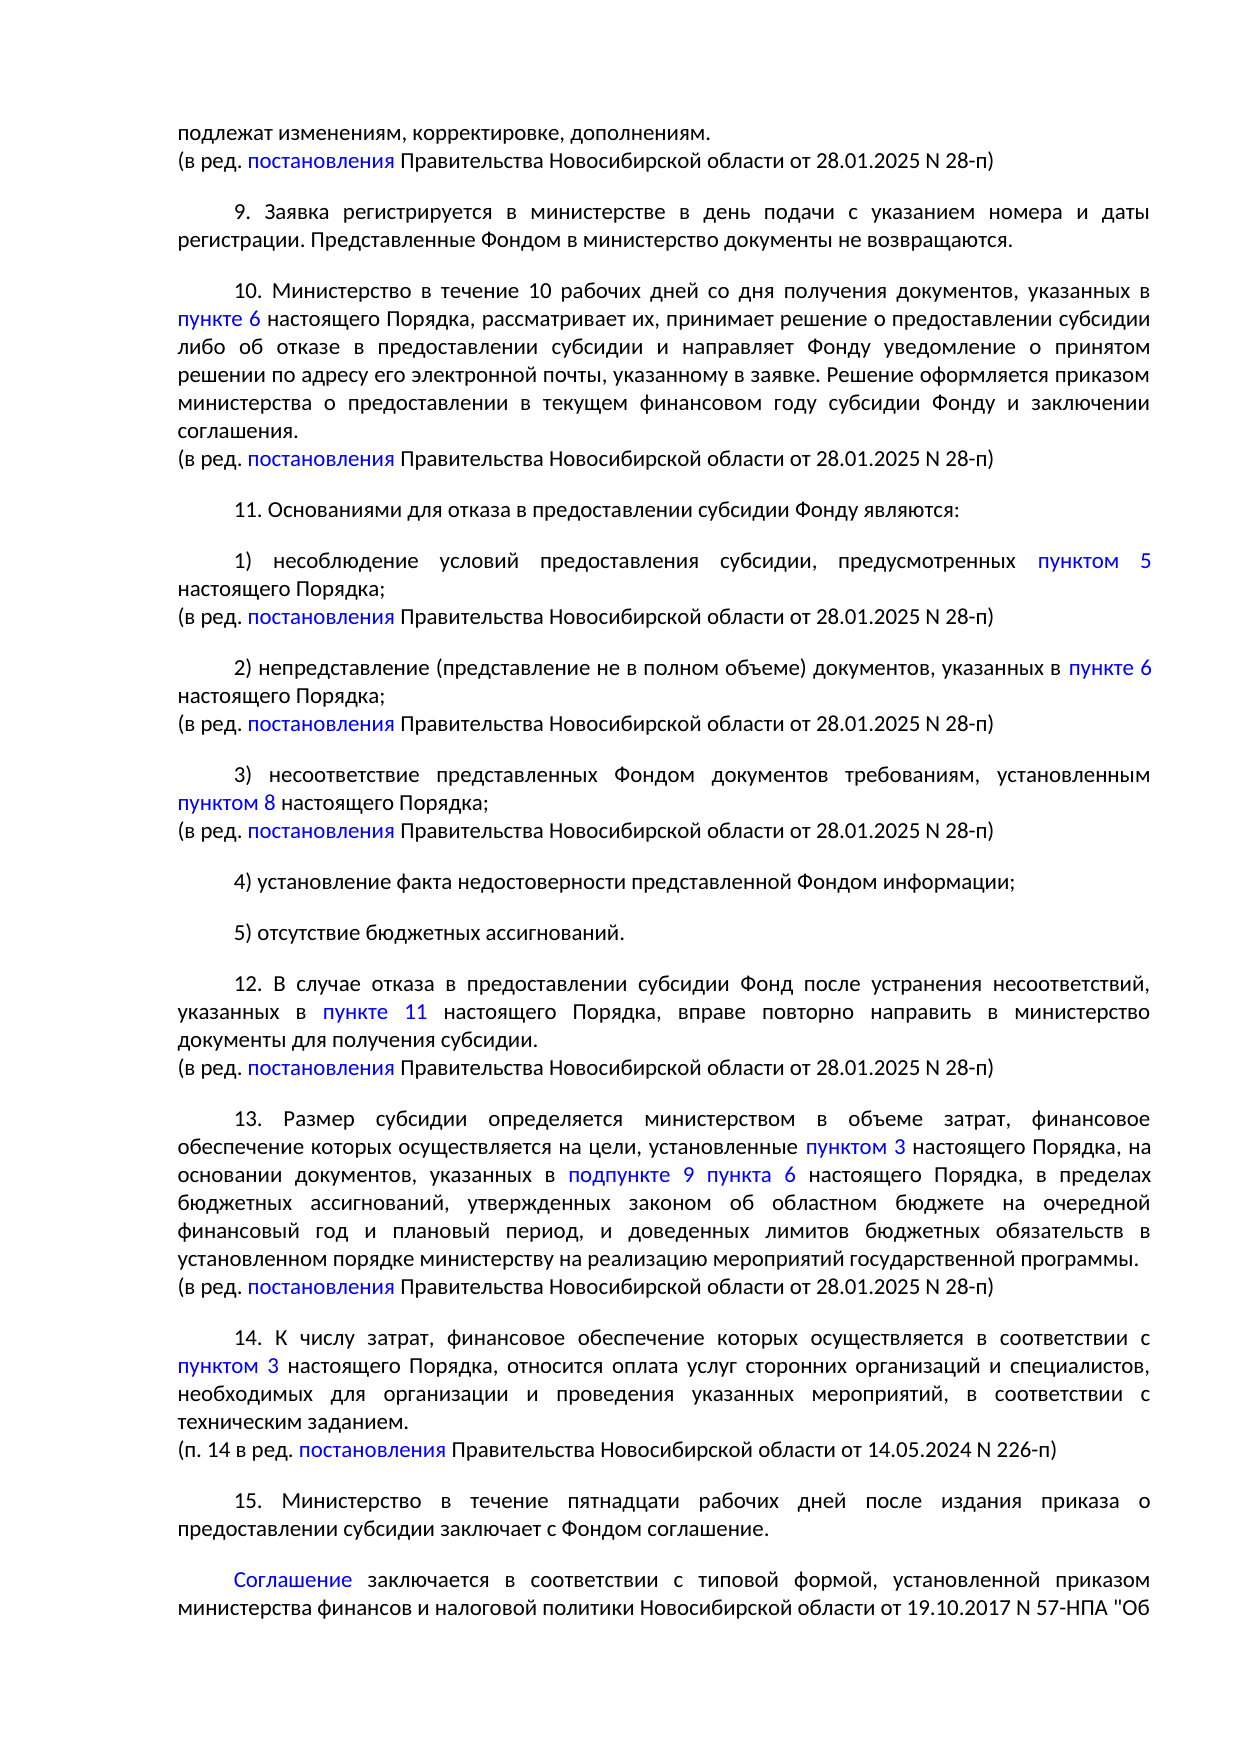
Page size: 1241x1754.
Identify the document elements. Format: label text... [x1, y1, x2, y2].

text (в ред. постановления Правительства Новосибирской области от 28.01.2025 N 28-п) [177, 146, 1152, 174]
text (в ред. постановления Правительства Новосибирской области от 28.01.2025 N 28-п) [177, 1053, 1152, 1081]
text 3) несоответствие представленных Фондом документов требованиям, установленным пунктом 8 настоящего Порядка; [177, 760, 1152, 816]
text (в ред. постановления Правительства Новосибирской области от 28.01.2025 N 28-п) [177, 1272, 1152, 1300]
text 11. Основаниями для отказа в предоставлении субсидии Фонду являются: [177, 495, 1152, 523]
text (в ред. постановления Правительства Новосибирской области от 28.01.2025 N 28-п) [177, 816, 1152, 844]
text 2) непредставление (представление не в полном объеме) документов, указанных в пункте 6 настоящего Порядка; [177, 653, 1152, 709]
text 13. Размер субсидии определяется министерством в объеме затрат, финансовое обеспечение которых осуществляется на цели, установленные пунктом 3 настоящего Порядка, на основании документов, указанных в подпункте 9 пункта 6 настоящего Порядка, в пределах бюджетных ассигнований, утвержденных законом об областном бюджете на очередной финансовый год и плановый период, и доведенных лимитов бюджетных обязательств в установленном порядке министерству на реализацию мероприятий государственной программы. [177, 1104, 1152, 1272]
text 9. Заявка регистрируется в министерстве в день подачи с указанием номера и даты регистрации. Представленные Фондом в министерство документы не возвращаются. [177, 197, 1152, 253]
text 12. В случае отказа в предоставлении субсидии Фонд после устранения несоответствий, указанных в пункте 11 настоящего Порядка, вправе повторно направить в министерство документы для получения субсидии. [177, 969, 1152, 1053]
text 15. Министерство в течение пятнадцати рабочих дней после издания приказа о предоставлении субсидии заключает с Фондом соглашение. [177, 1486, 1152, 1542]
text (в ред. постановления Правительства Новосибирской области от 28.01.2025 N 28-п) [177, 602, 1152, 630]
text (п. 14 в ред. постановления Правительства Новосибирской области от 14.05.2024 N 226-п) [177, 1435, 1152, 1463]
text 5) отсутствие бюджетных ассигнований. [177, 918, 1152, 946]
text (в ред. постановления Правительства Новосибирской области от 28.01.2025 N 28-п) [177, 709, 1152, 737]
text 14. К числу затрат, финансовое обеспечение которых осуществляется в соответствии с пунктом 3 настоящего Порядка, относится оплата услуг сторонних организаций и специалистов, необходимых для организации и проведения указанных мероприятий, в соответствии с техническим заданием. [177, 1323, 1152, 1435]
text 4) установление факта недостоверности представленной Фондом информации; [177, 867, 1152, 895]
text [177, 118, 1152, 146]
text 1) несоблюдение условий предоставления субсидии, предусмотренных пунктом 5 настоящего Порядка; [177, 546, 1152, 602]
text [177, 1565, 1152, 1621]
text 10. Министерство в течение 10 рабочих дней со дня получения документов, указанных в пункте 6 настоящего Порядка, рассматривает их, принимает решение о предоставлении субсидии либо об отказе в предоставлении субсидии и направляет Фонду уведомление о принятом решении по адресу его электронной почты, указанному в заявке. Решение оформляется приказом министерства о предоставлении в текущем финансовом году субсидии Фонду и заключении соглашения. [177, 276, 1152, 444]
text (в ред. постановления Правительства Новосибирской области от 28.01.2025 N 28-п) [177, 444, 1152, 472]
